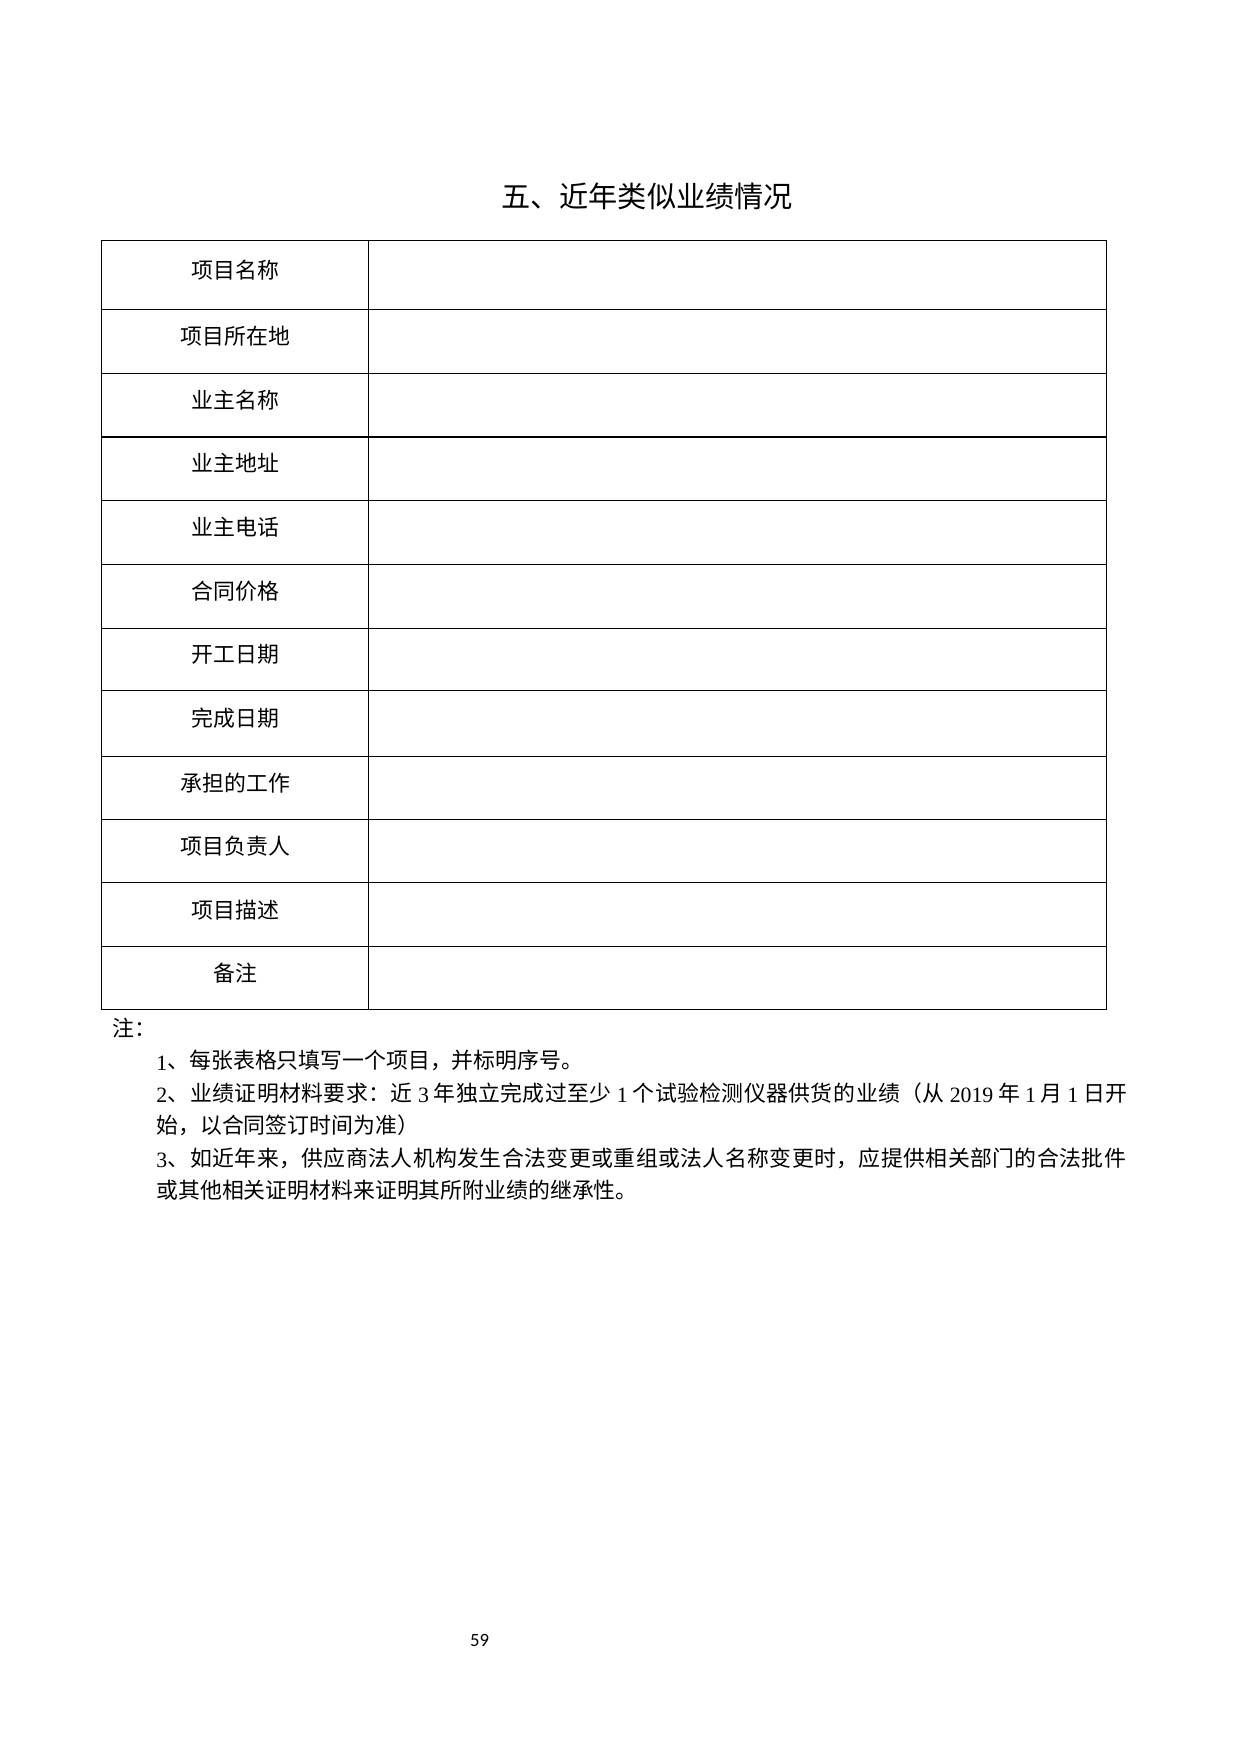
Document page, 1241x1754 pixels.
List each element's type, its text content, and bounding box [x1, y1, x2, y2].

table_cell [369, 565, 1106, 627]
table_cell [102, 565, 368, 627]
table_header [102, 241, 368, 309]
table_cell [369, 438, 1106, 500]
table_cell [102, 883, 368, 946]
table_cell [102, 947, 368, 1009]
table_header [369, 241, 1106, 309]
text 1、每张表格只填写一个项目，并标明序号。 [156, 1043, 1128, 1075]
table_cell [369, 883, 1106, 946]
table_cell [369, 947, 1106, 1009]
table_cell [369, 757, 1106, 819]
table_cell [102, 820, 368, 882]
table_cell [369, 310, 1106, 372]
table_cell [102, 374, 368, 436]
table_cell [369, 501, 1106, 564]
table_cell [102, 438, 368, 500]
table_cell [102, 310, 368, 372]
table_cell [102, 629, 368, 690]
text 注： [112, 1010, 1128, 1043]
text 3、如近年来，供应商法人机构发生合法变更或重组或法人名称变更时，应提供相关部门的合法批件或其他相关证明材料来证明其所附业绩的继承性。 [156, 1140, 1128, 1205]
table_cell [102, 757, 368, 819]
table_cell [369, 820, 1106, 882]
text 五、近年类似业绩情况 [112, 162, 1181, 227]
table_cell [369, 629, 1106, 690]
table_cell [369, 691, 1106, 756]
text 2、业绩证明材料要求：近3年独立完成过至少1个试验检测仪器供货的业绩（从2019年1月1日开始，以合同签订时间为准） [156, 1075, 1128, 1140]
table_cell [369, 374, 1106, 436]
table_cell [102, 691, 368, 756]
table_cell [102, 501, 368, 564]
